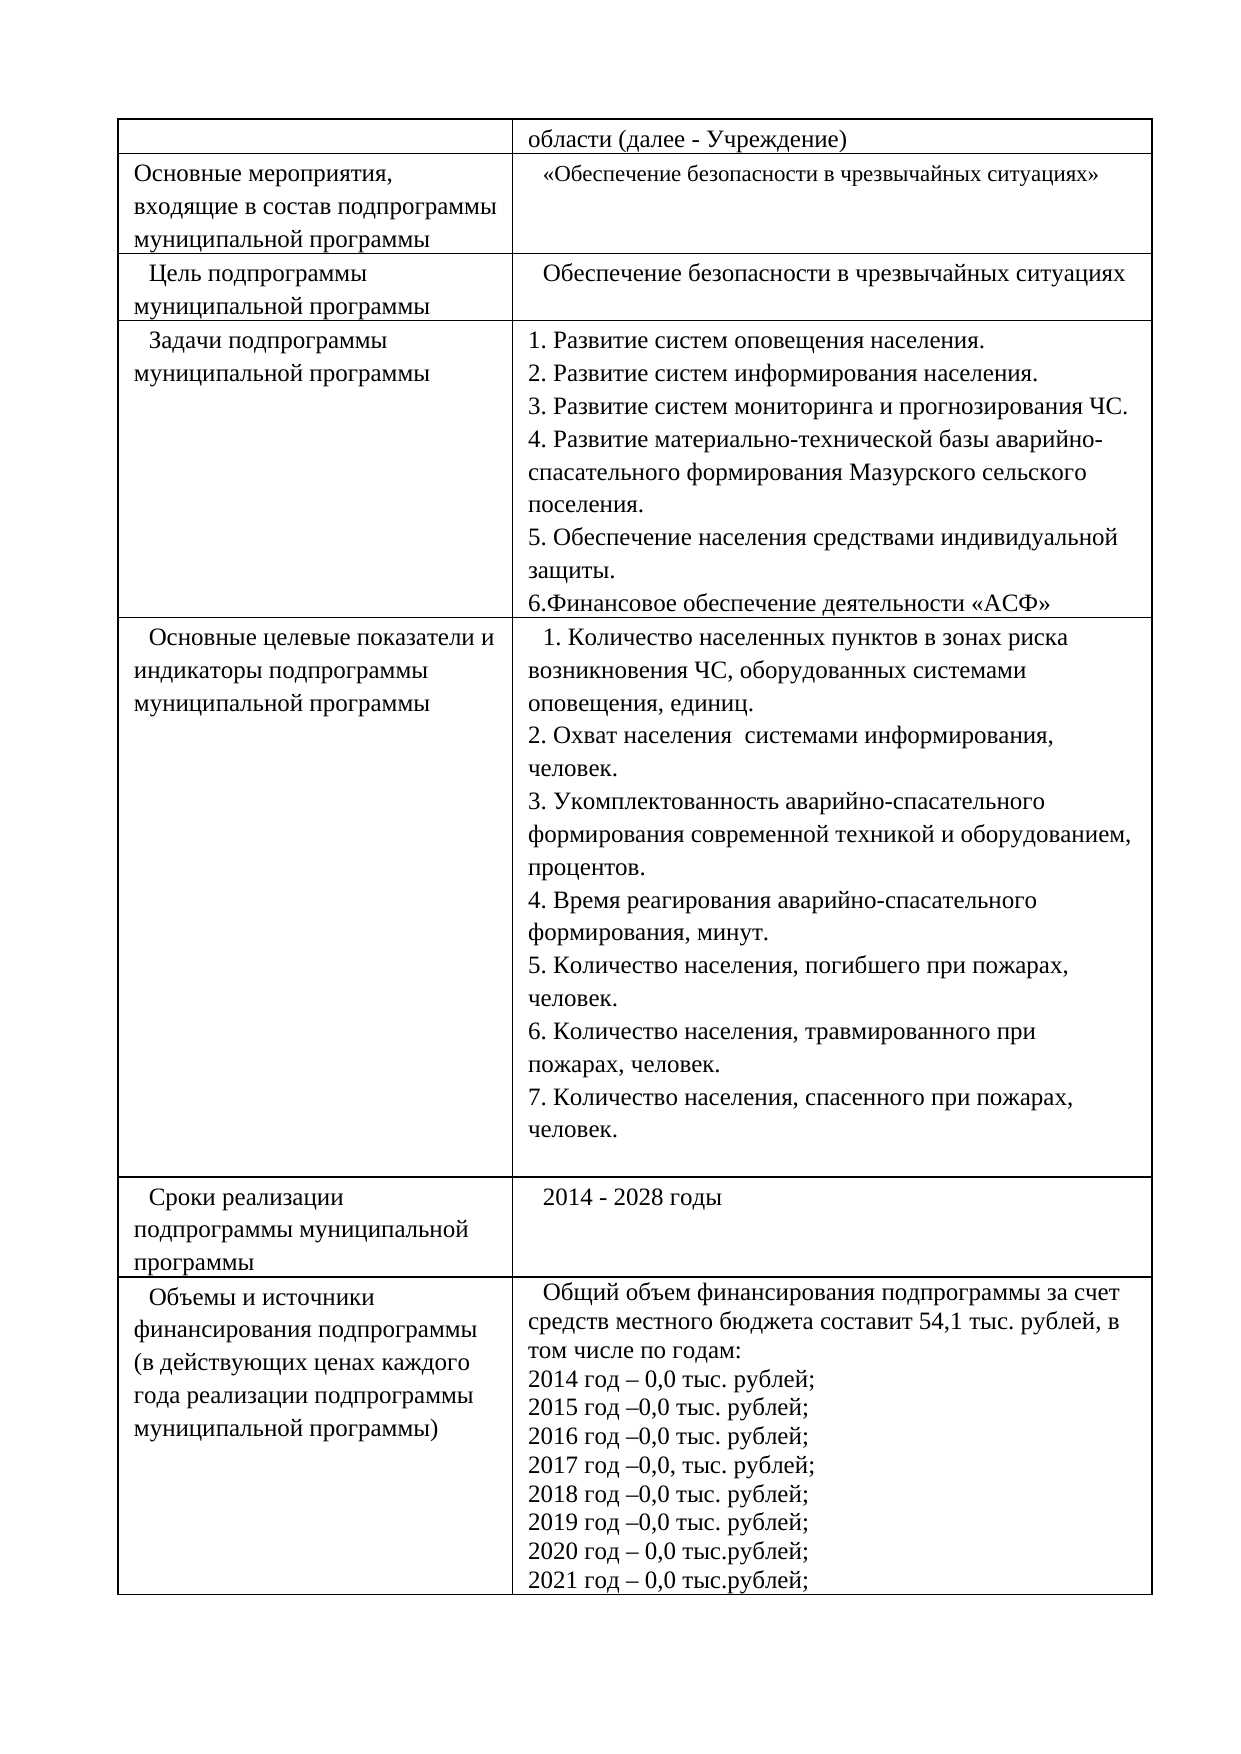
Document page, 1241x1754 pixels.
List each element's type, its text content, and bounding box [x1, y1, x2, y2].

table_cell Задачи подпрограммы муниципальной программы [119, 321, 512, 617]
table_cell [119, 120, 512, 152]
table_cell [513, 1278, 1151, 1594]
table_cell Основные мероприятия, входящие в состав подпрограммы муниципальной программы [119, 154, 512, 252]
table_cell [513, 120, 1151, 152]
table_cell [119, 1278, 512, 1594]
table_cell Сроки реализации подпрограммы муниципальной программы [119, 1178, 512, 1276]
table_cell Цель подпрограммы муниципальной программы [119, 254, 512, 320]
table_cell Обеспечение безопасности в чрезвычайных ситуациях [513, 254, 1151, 320]
table_cell «Обеспечение безопасности в чрезвычайных ситуациях» [513, 154, 1151, 252]
table_cell 2014 - 2028 годы [513, 1178, 1151, 1276]
table_cell 1. Развитие систем оповещения населения. 2. Развитие систем информирования населения. 3. Развитие систем мониторинга и прогнозирования ЧС. 4. Развитие материально-технической базы аварийно-спасательного формирования Мазурского сельского поселения. 5. Обеспечение населения средствами индивидуальной защиты. 6.Финансовое обеспечение деятельности «АСФ» [513, 321, 1151, 617]
table_cell Основные целевые показатели и индикаторы подпрограммы муниципальной программы [119, 618, 512, 1176]
table_cell 1. Количество населенных пунктов в зонах риска возникновения ЧС, оборудованных системами оповещения, единиц. 2. Охват населения системами информирования, человек. 3. Укомплектованность аварийно-спасательного формирования современной техникой и оборудованием, процентов. 4. Время реагирования аварийно-спасательного формирования, минут. 5. Количество населения, погибшего при пожарах, человек. 6. Количество населения, травмированного при пожарах, человек. 7. Количество населения, спасенного при пожарах, человек. [513, 618, 1151, 1176]
